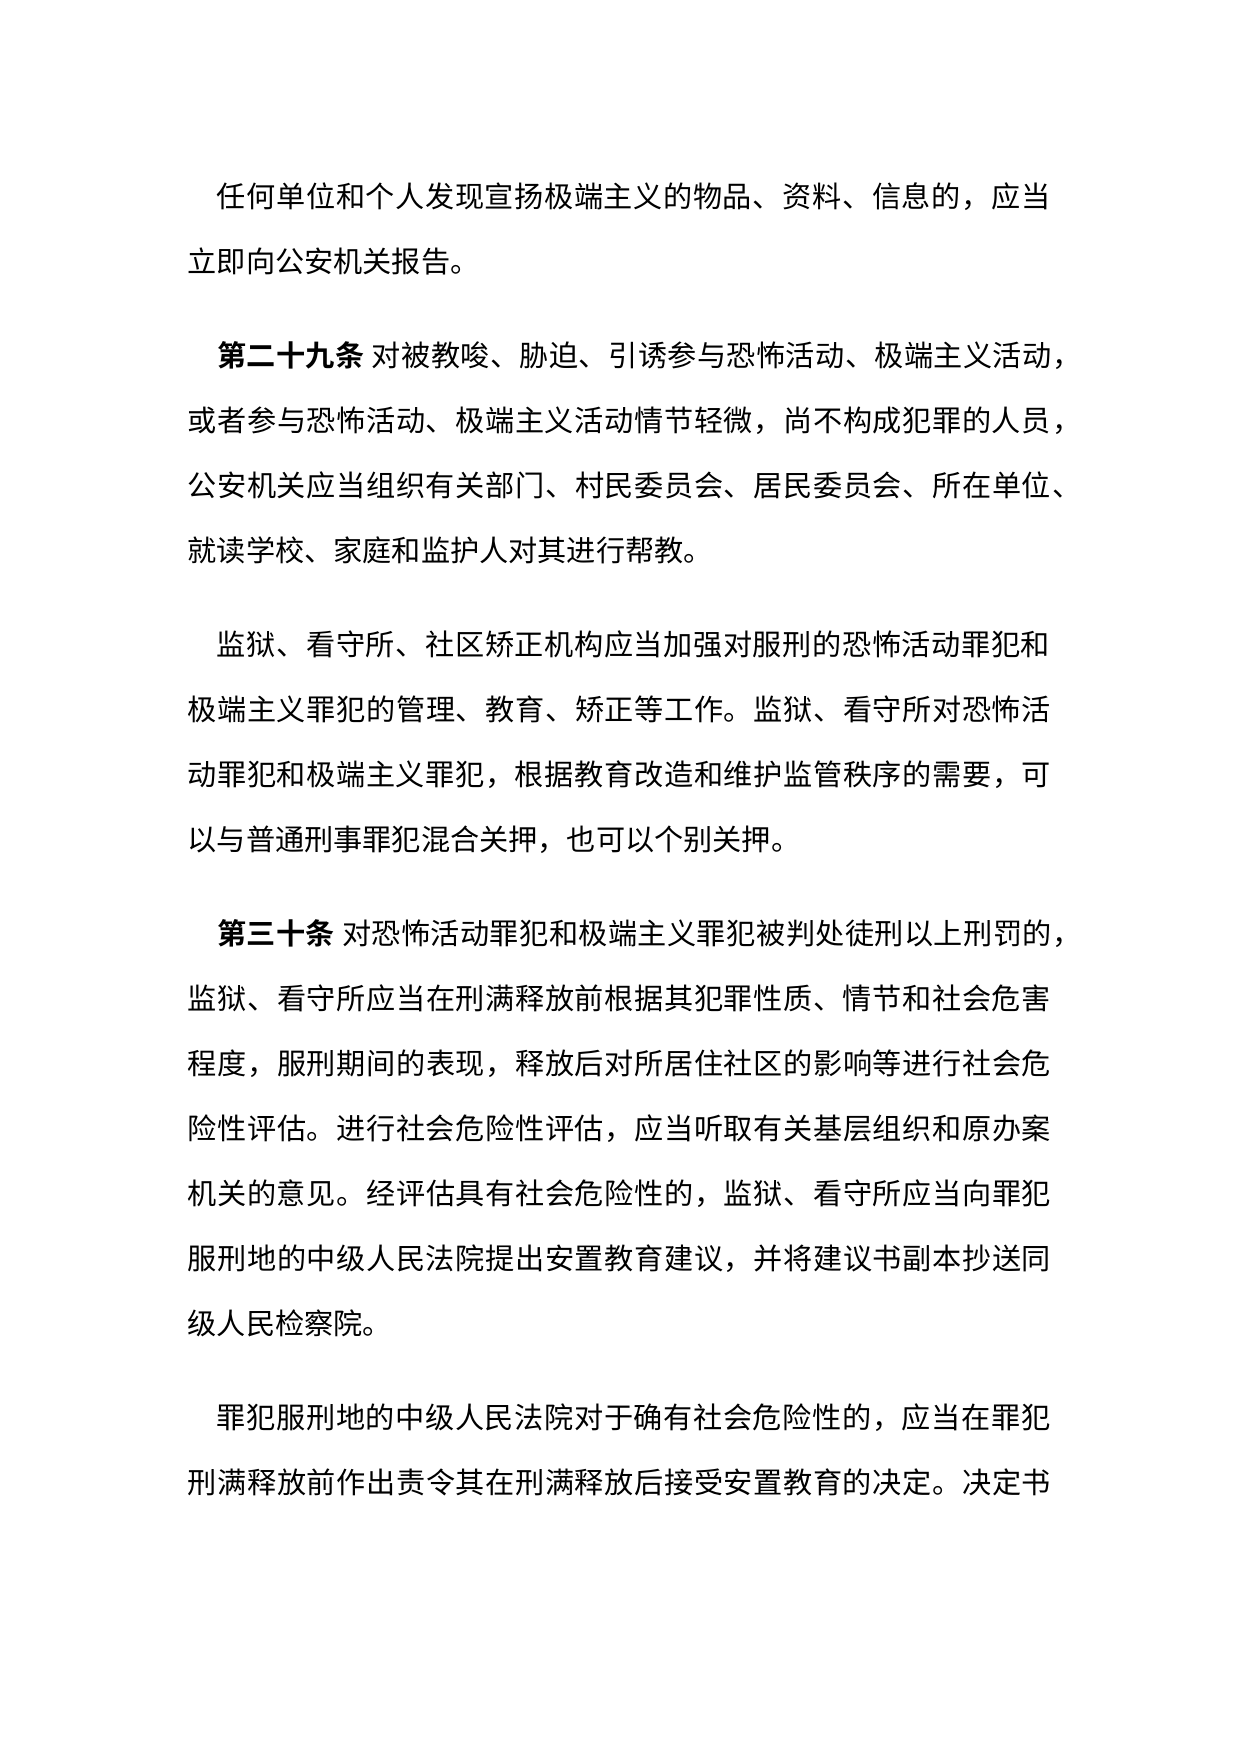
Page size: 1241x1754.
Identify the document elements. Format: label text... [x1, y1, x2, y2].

text 第二十九条 对被教唆、胁迫、引诱参与恐怖活动、极端主义活动，或者参与恐怖活动、极端主义活动情节轻微，尚不构成犯罪的人员，公安机关应当组织有关部门、村民委员会、居民委员会、所在单位、就读学校、家庭和监护人对其进行帮教。 [187, 321, 1053, 581]
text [187, 1384, 1053, 1514]
text 第三十条 对恐怖活动罪犯和极端主义罪犯被判处徒刑以上刑罚的，监狱、看守所应当在刑满释放前根据其犯罪性质、情节和社会危害程度，服刑期间的表现，释放后对所居住社区的影响等进行社会危险性评估。进行社会危险性评估，应当听取有关基层组织和原办案机关的意见。经评估具有社会危险性的，监狱、看守所应当向罪犯服刑地的中级人民法院提出安置教育建议，并将建议书副本抄送同级人民检察院。 [187, 899, 1053, 1354]
text 任何单位和个人发现宣扬极端主义的物品、资料、信息的，应当立即向公安机关报告。 [187, 162, 1053, 292]
text 监狱、看守所、社区矫正机构应当加强对服刑的恐怖活动罪犯和极端主义罪犯的管理、教育、矫正等工作。监狱、看守所对恐怖活动罪犯和极端主义罪犯，根据教育改造和维护监管秩序的需要，可以与普通刑事罪犯混合关押，也可以个别关押。 [187, 610, 1053, 870]
